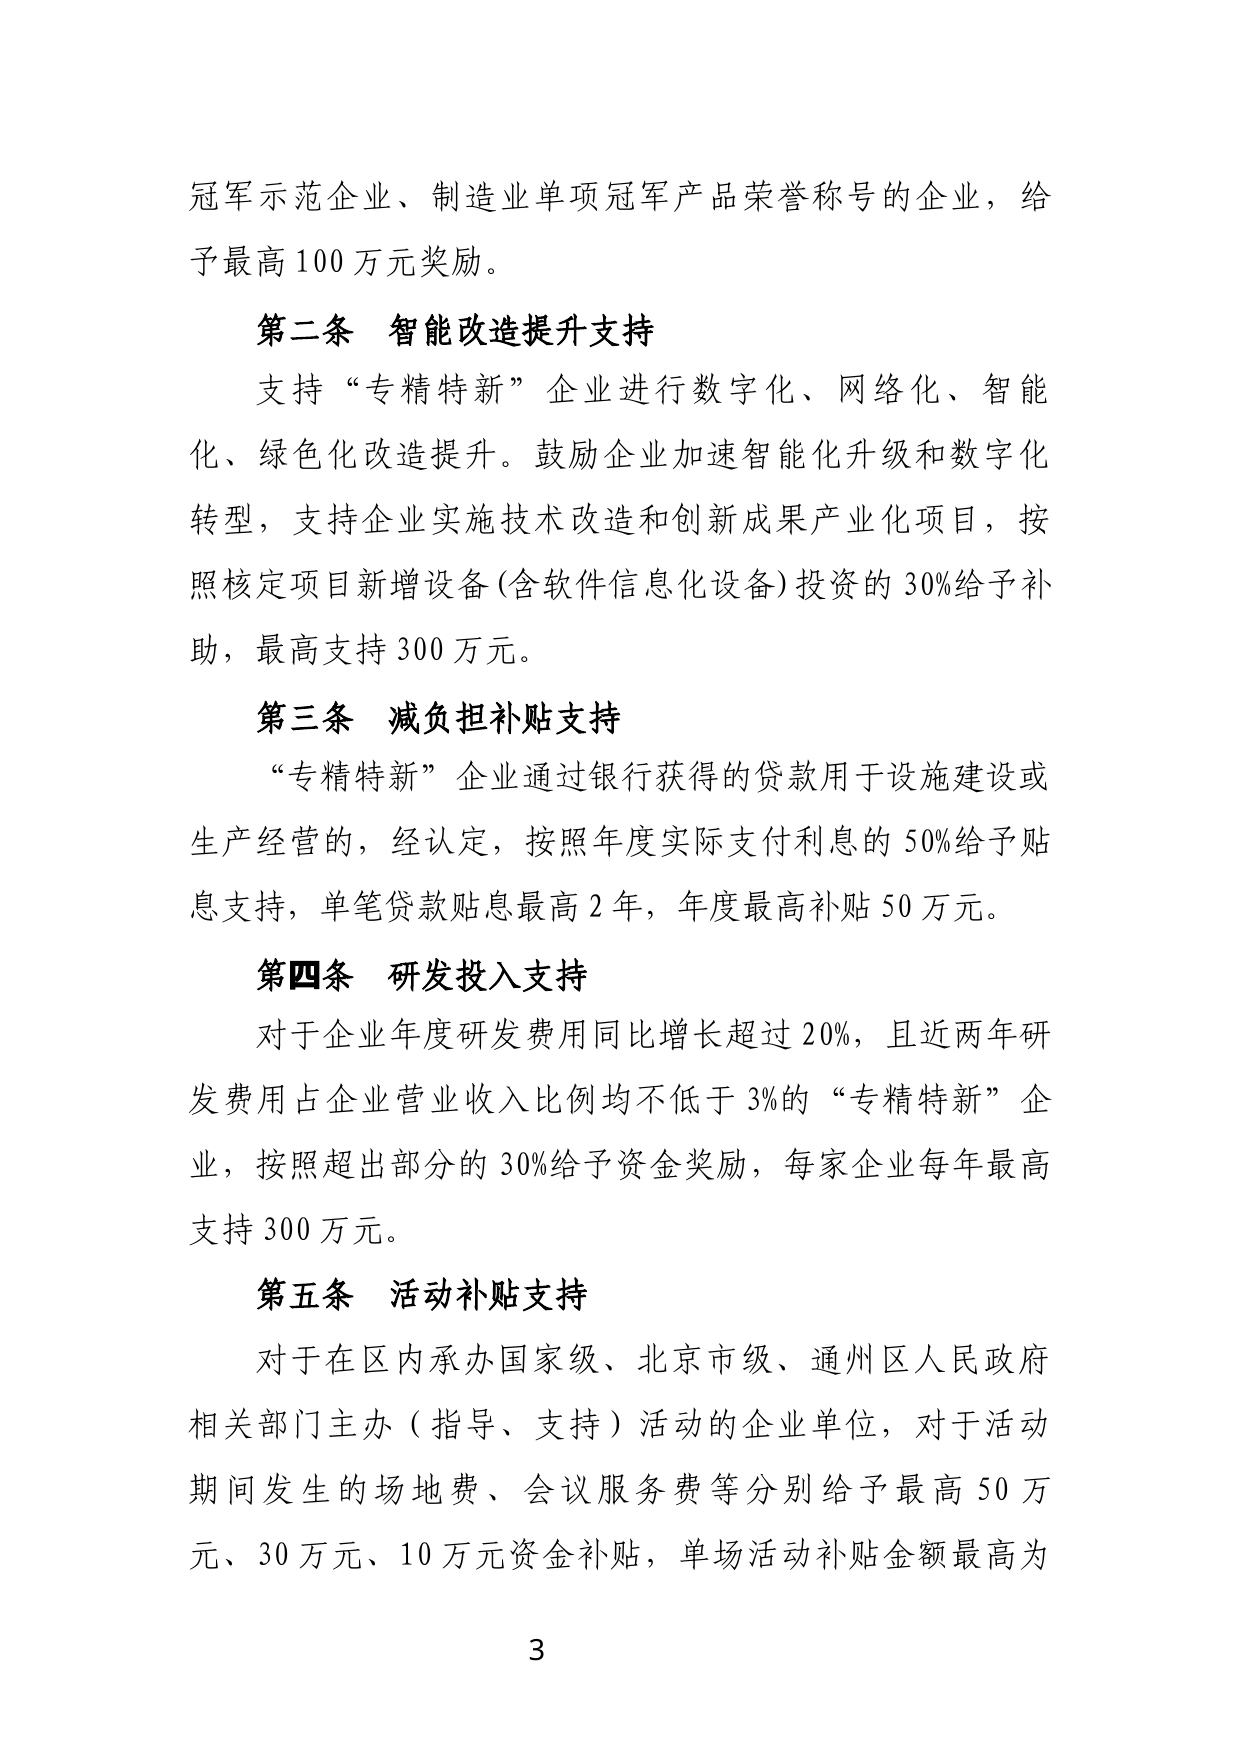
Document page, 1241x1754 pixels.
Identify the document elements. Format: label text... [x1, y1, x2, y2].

text 第四条 研发投入支持 [187, 937, 1053, 999]
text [187, 1324, 1053, 1584]
text 支持“专精特新”企业进行数字化、网络化、智能化、绿色化改造提升。鼓励企业加速智能化升级和数字化转型，支持企业实施技术改造和创新成果产业化项目，按照核定项目新增设备(含软件信息化设备)投资的30%给予补助，最高支持300万元。 [187, 354, 1053, 679]
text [187, 162, 1053, 292]
text “专精特新”企业通过银行获得的贷款用于设施建设或生产经营的，经认定，按照年度实际支付利息的50%给予贴息支持，单笔贷款贴息最高2年，年度最高补贴50万元。 [187, 742, 1053, 937]
text 第二条 智能改造提升支持 [187, 292, 1053, 354]
list 第五条 活动补贴支持 [187, 1259, 1053, 1324]
text 第三条 减负担补贴支持 [187, 679, 1053, 742]
text 对于企业年度研发费用同比增长超过20%，且近两年研发费用占企业营业收入比例均不低于3%的“专精特新”企业，按照超出部分的30%给予资金奖励，每家企业每年最高支持300万元。 [187, 999, 1053, 1259]
